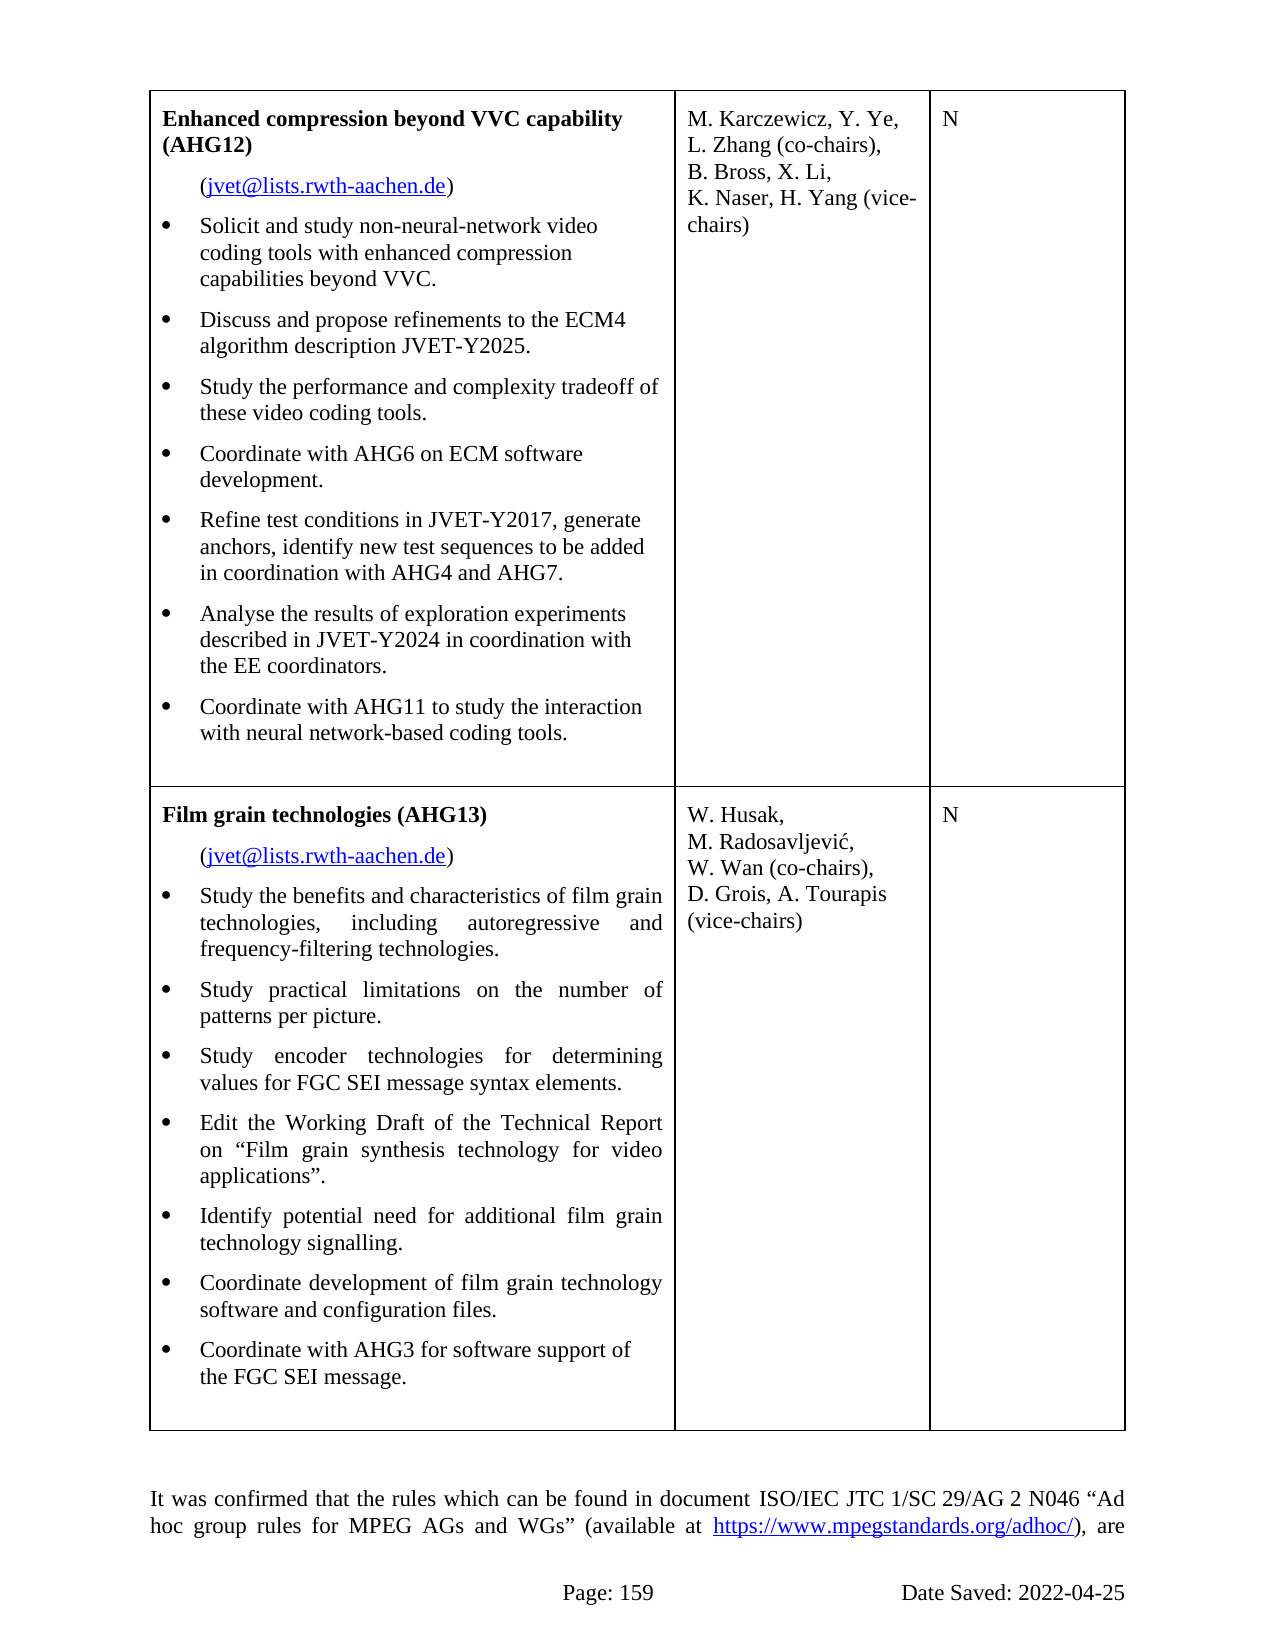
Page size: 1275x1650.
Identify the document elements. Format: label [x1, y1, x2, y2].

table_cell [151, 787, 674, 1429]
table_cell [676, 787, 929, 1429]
text [150, 1485, 1125, 1538]
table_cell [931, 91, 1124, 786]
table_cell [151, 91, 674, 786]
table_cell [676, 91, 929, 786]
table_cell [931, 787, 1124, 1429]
